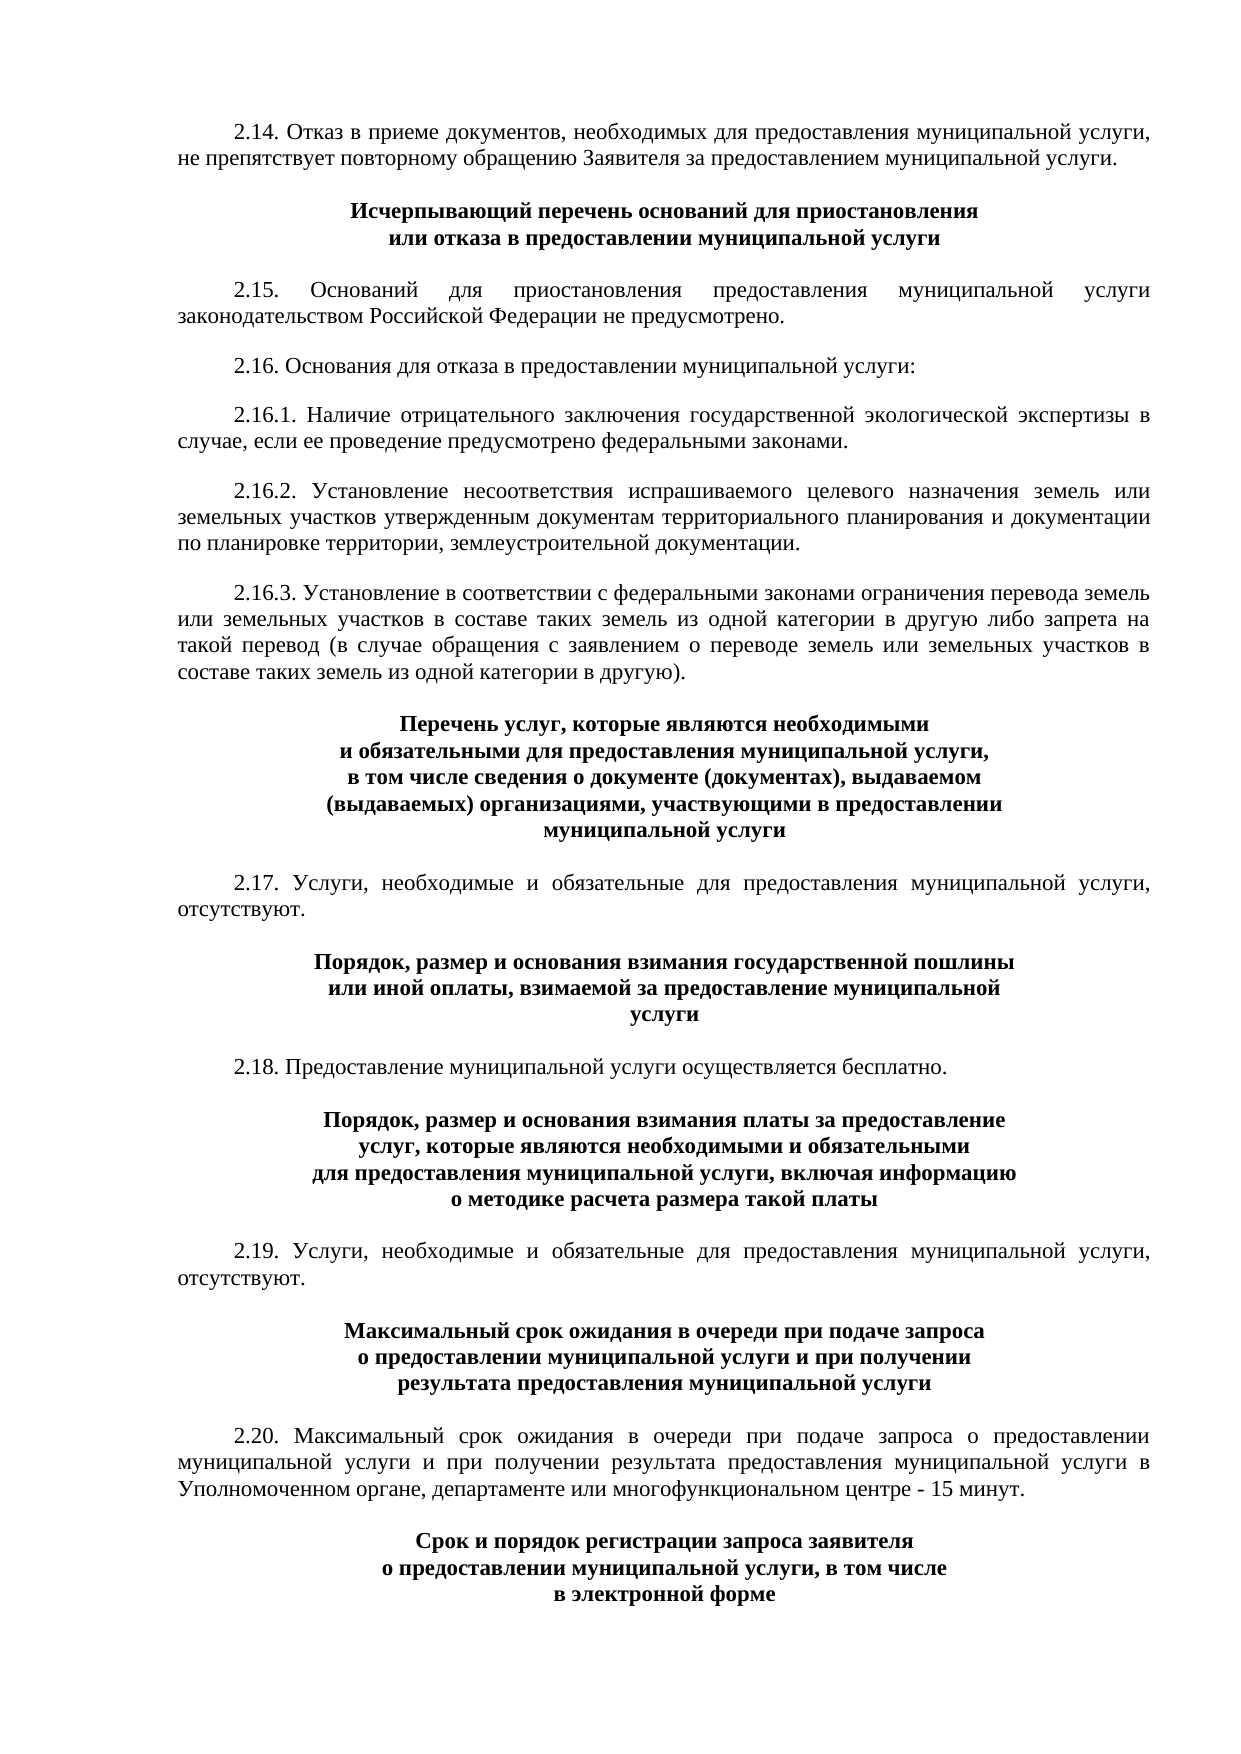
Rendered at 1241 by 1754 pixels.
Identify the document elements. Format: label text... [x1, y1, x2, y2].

title Исчерпывающий перечень оснований для приостановления [177, 197, 1152, 223]
text 2.16.3. Установление в соответствии с федеральными законами ограничения перевода земель или земельных участков в составе таких земель из одной категории в другую либо запрета на такой перевод (в случае обращения с заявлением о переводе земель или земельных участков в составе таких земель из одной категории в другую). [177, 579, 1152, 684]
text 2.18. Предоставление муниципальной услуги осуществляется бесплатно. [177, 1053, 1152, 1079]
title о предоставлении муниципальной услуги, в том числе [177, 1554, 1152, 1580]
title услуг, которые являются необходимыми и обязательными [177, 1132, 1152, 1158]
text 2.15. Оснований для приостановления предоставления муниципальной услуги законодательством Российской Федерации не предусмотрено. [177, 276, 1152, 329]
title Порядок, размер и основания взимания государственной пошлины [177, 948, 1152, 974]
text 2.20. Максимальный срок ожидания в очереди при подаче запроса о предоставлении муниципальной услуги и при получении результата предоставления муниципальной услуги в Уполномоченном органе, департаменте или многофункциональном центре - 15 минут. [177, 1422, 1152, 1501]
title или отказа в предоставлении муниципальной услуги [177, 223, 1152, 250]
title (выдаваемых) организациями, участвующими в предоставлении [177, 789, 1152, 816]
title результата предоставления муниципальной услуги [177, 1369, 1152, 1396]
title услуги [177, 1000, 1152, 1027]
title в том числе сведения о документе (документах), выдаваемом [177, 763, 1152, 789]
text 2.16.2. Установление несоответствия испрашиваемого целевого назначения земель или земельных участков утвержденным документам территориального планирования и документации по планировке территории, землеустроительной документации. [177, 477, 1152, 556]
title и обязательными для предоставления муниципальной услуги, [177, 737, 1152, 763]
title или иной оплаты, взимаемой за предоставление муниципальной [177, 974, 1152, 1000]
title Срок и порядок регистрации запроса заявителя [177, 1527, 1152, 1554]
title Порядок, размер и основания взимания платы за предоставление [177, 1106, 1152, 1132]
text 2.19. Услуги, необходимые и обязательные для предоставления муниципальной услуги, отсутствуют. [177, 1238, 1152, 1290]
title Перечень услуг, которые являются необходимыми [177, 711, 1152, 737]
text 2.16. Основания для отказа в предоставлении муниципальной услуги: [177, 352, 1152, 378]
title о методике расчета размера такой платы [177, 1185, 1152, 1211]
text 2.17. Услуги, необходимые и обязательные для предоставления муниципальной услуги, отсутствуют. [177, 869, 1152, 921]
text 2.16.1. Наличие отрицательного заключения государственной экологической экспертизы в случае, если ее проведение предусмотрено федеральными законами. [177, 401, 1152, 454]
title для предоставления муниципальной услуги, включая информацию [177, 1158, 1152, 1185]
text 2.14. Отказ в приеме документов, необходимых для предоставления муниципальной услуги, не препятствует повторному обращению Заявителя за предоставлением муниципальной услуги. [177, 118, 1152, 171]
title муниципальной услуги [177, 816, 1152, 842]
title о предоставлении муниципальной услуги и при получении [177, 1343, 1152, 1369]
title Максимальный срок ожидания в очереди при подаче запроса [177, 1317, 1152, 1343]
title в электронной форме [177, 1580, 1152, 1607]
